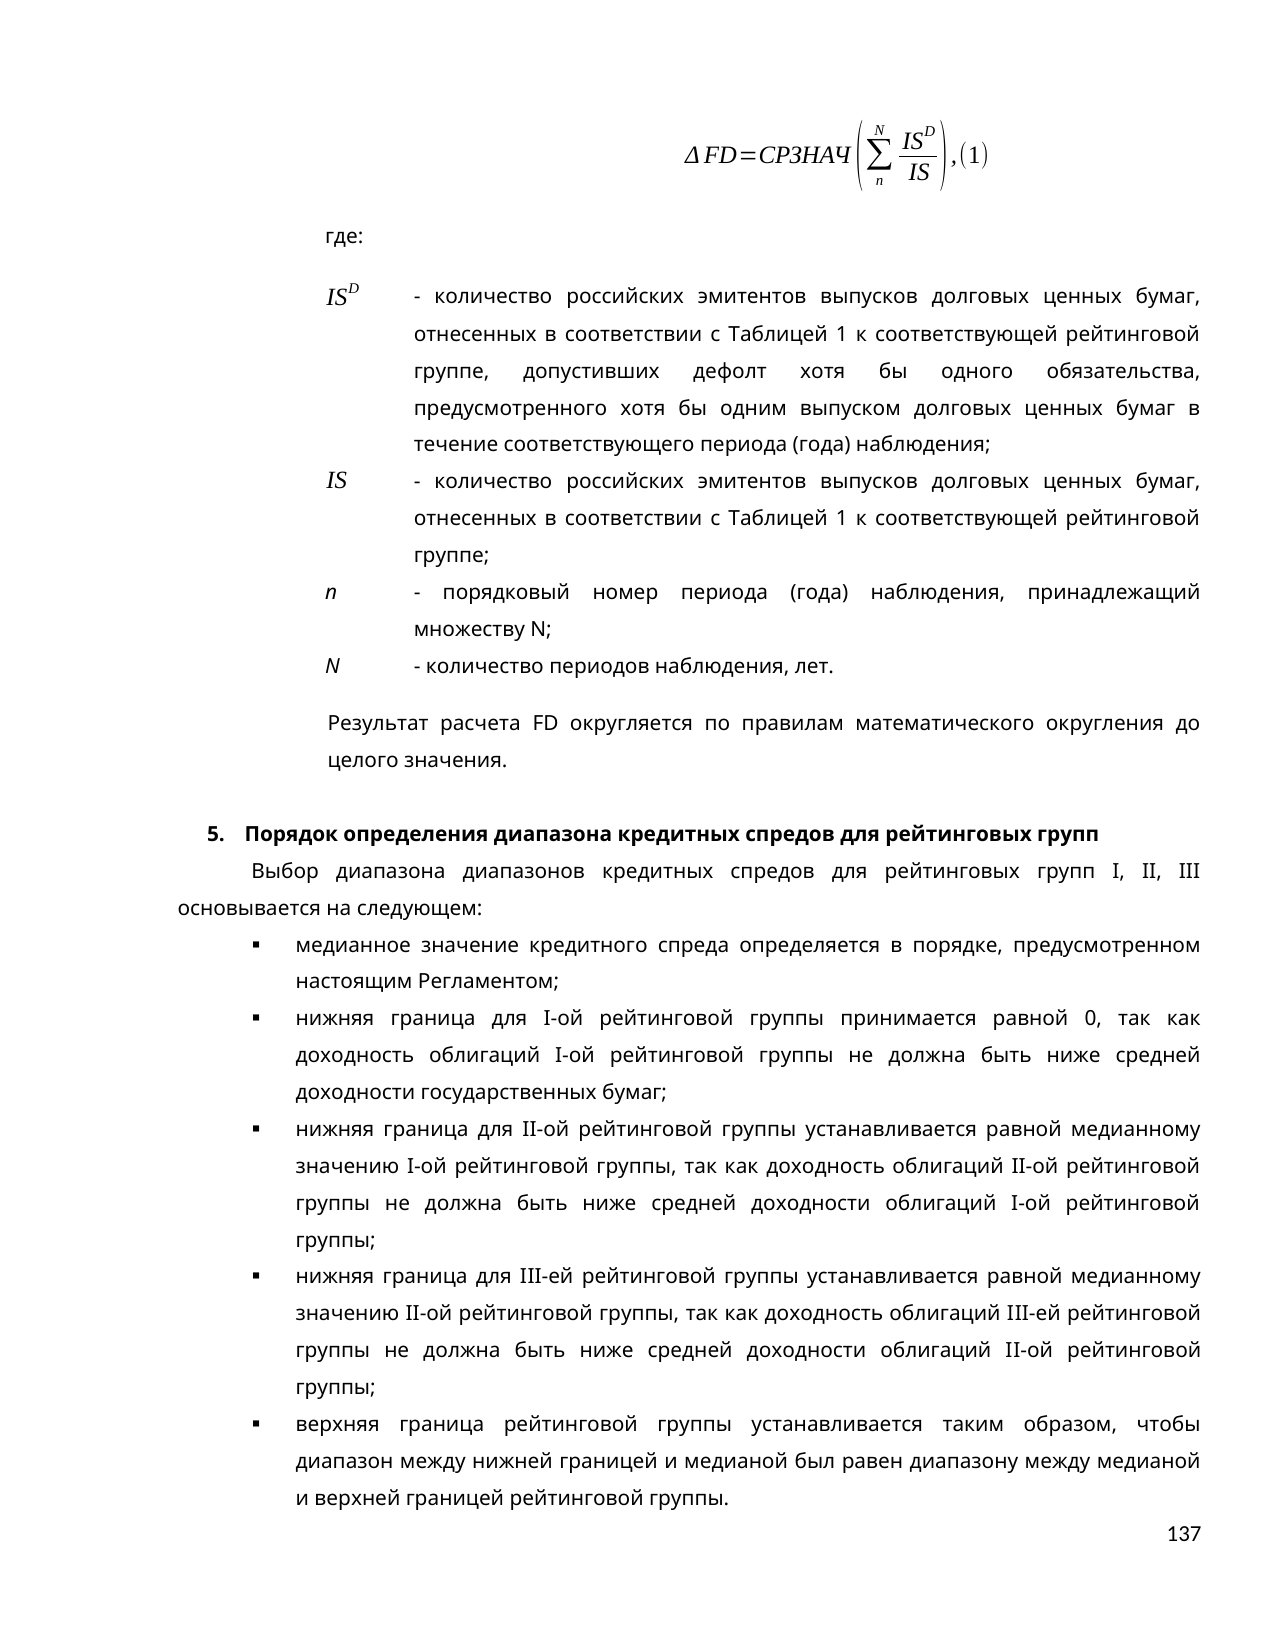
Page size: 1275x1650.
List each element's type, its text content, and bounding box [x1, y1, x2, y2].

list Порядок определения диапазона кредитных спредов для рейтинговых групп [207, 819, 1201, 847]
list Результат расчета FD округляется по правилам математического округления до целого значения. [327, 708, 1201, 774]
text - количество российских эмитентов выпусков долговых ценных бумаг, отнесенных в соответствии с Таблицей 1 к соответствующей рейтинговой группе; [325, 466, 1201, 568]
text N - количество периодов наблюдения, лет. [325, 651, 1201, 679]
text где: [251, 222, 1201, 250]
list нижняя граница для I-ой рейтинговой группы принимается равной 0, так как доходность облигаций I-ой рейтинговой группы не должна быть ниже средней доходности государственных бумаг; [251, 1003, 1201, 1106]
list верхняя граница рейтинговой группы устанавливается таким образом, чтобы диапазон между нижней границей и медианой был равен диапазону между медианой и верхней границей рейтинговой группы. [251, 1409, 1201, 1511]
list медианное значение кредитного спреда определяется в порядке, предусмотренном настоящим Регламентом; [251, 930, 1201, 995]
text n - порядковый номер периода (года) наблюдения, принадлежащий множеству N; [325, 577, 1201, 642]
list нижняя граница для II-ой рейтинговой группы устанавливается равной медианному значению I-ой рейтинговой группы, так как доходность облигаций II-ой рейтинговой группы не должна быть ниже средней доходности облигаций I-ой рейтинговой группы; [251, 1114, 1201, 1253]
list нижняя граница для III-ей рейтинговой группы устанавливается равной медианному значению II-ой рейтинговой группы, так как доходность облигаций III-ей рейтинговой группы не должна быть ниже средней доходности облигаций II-ой рейтинговой группы; [251, 1262, 1201, 1401]
text - количество российских эмитентов выпусков долговых ценных бумаг, отнесенных в соответствии с Таблицей 1 к соответствующей рейтинговой группе, допустивших дефолт хотя бы одного обязательства, предусмотренного хотя бы одним выпуском долговых ценных бумаг в течение соответствующего периода (года) наблюдения; [325, 279, 1201, 458]
text Выбор диапазона диапазонов кредитных спредов для рейтинговых групп I, II, III основывается на следующем: [177, 856, 1201, 921]
